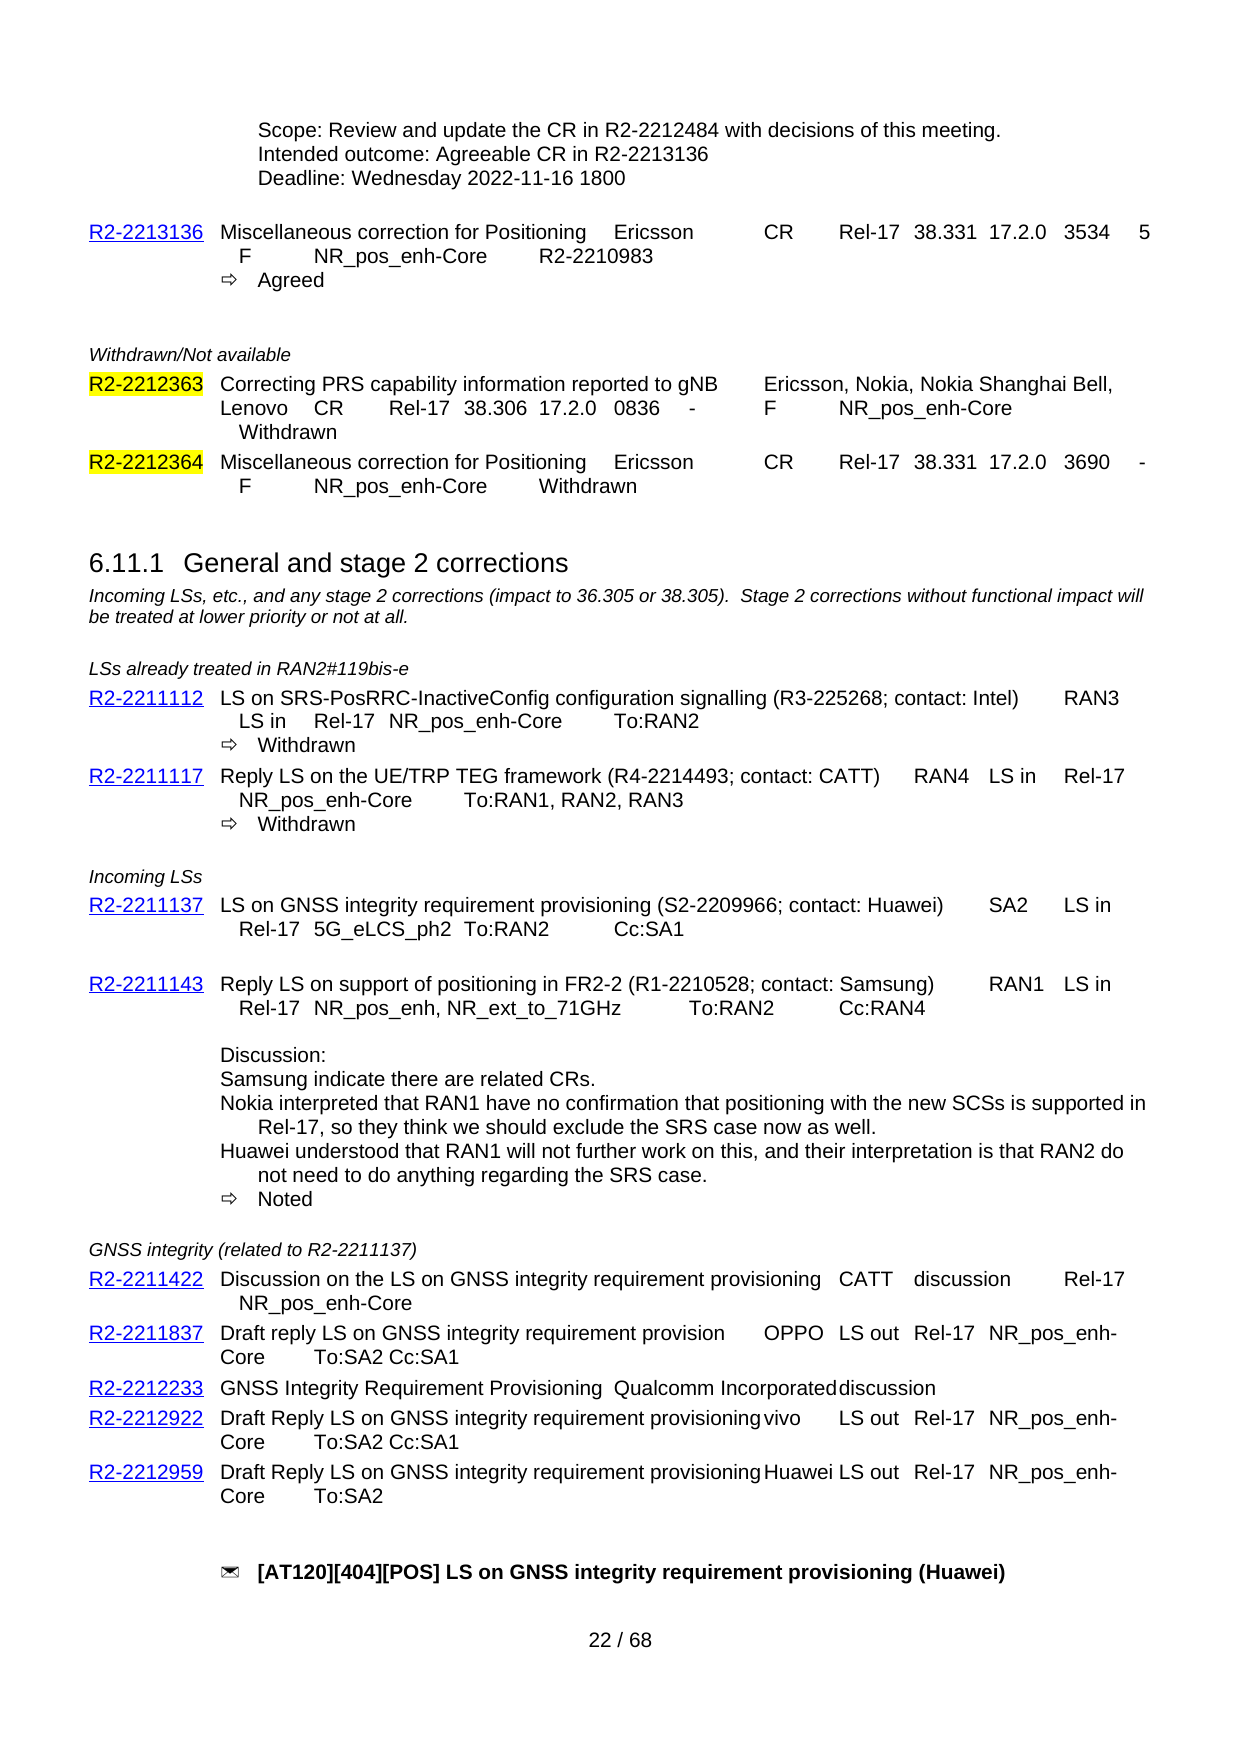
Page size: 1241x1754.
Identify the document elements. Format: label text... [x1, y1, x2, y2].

title R2-2212233 GNSS Integrity Requirement Provisioning Qualcomm Incorporated discussion [89, 1375, 1152, 1399]
list Agreed [220, 268, 1152, 292]
list Withdrawn [220, 733, 1152, 757]
title R2-2212364 Miscellaneous correction for Positioning Ericsson CR Rel-17 38.331 17.2.0 3690 - F NR_pos_enh-Core Withdrawn [89, 450, 1152, 498]
text Intended outcome: Agreeable CR in R2-2213136 [220, 142, 1152, 166]
text Incoming LSs [89, 866, 1152, 887]
text GNSS integrity (related to R2-2211137) [89, 1239, 1152, 1261]
text Samsung indicate there are related CRs. [220, 1067, 1152, 1091]
subtitle 6.11.1 General and stage 2 corrections [89, 547, 1152, 578]
text Discussion: [220, 1043, 1152, 1067]
title R2-2211837 Draft reply LS on GNSS integrity requirement provision OPPO LS out Rel-17 NR_pos_enh-Core To:SA2 Cc:SA1 [89, 1321, 1152, 1369]
text LSs already treated in RAN2#119bis-e [89, 658, 1152, 679]
text Incoming LSs, etc., and any stage 2 corrections (impact to 36.305 or 38.305). Stage 2 corrections without functional impact will be treated at lower priority or not at all. [89, 584, 1152, 628]
title R2-2212922 Draft Reply LS on GNSS integrity requirement provisioning vivo LS out Rel-17 NR_pos_enh-Core To:SA2 Cc:SA1 [89, 1406, 1152, 1453]
list Withdrawn [220, 812, 1152, 836]
title R2-2213136 Miscellaneous correction for Positioning Ericsson CR Rel-17 38.331 17.2.0 3534 5 F NR_pos_enh-Core R2-2210983 [89, 220, 1152, 268]
title R2-2211117 Reply LS on the UE/TRP TEG framework (R4-2214493; contact: CATT) RAN4 LS in Rel-17 NR_pos_enh-Core To:RAN1, RAN2, RAN3 [89, 764, 1152, 812]
text Withdrawn/Not available [89, 344, 1152, 366]
list Noted [220, 1187, 1152, 1211]
text Scope: Review and update the CR in R2-2212484 with decisions of this meeting. [220, 118, 1152, 142]
text [AT120][404][POS] LS on GNSS integrity requirement provisioning (Huawei) [220, 1560, 1152, 1584]
title R2-2212363 Correcting PRS capability information reported to gNB Ericsson, Nokia, Nokia Shanghai Bell, Lenovo CR Rel-17 38.306 17.2.0 0836 - F NR_pos_enh-Core Withdrawn [89, 372, 1152, 444]
title R2-2211143 Reply LS on support of positioning in FR2-2 (R1-2210528; contact: Samsung) RAN1 LS in Rel-17 NR_pos_enh, NR_ext_to_71GHz To:RAN2 Cc:RAN4 [89, 971, 1152, 1019]
title R2-2212959 Draft Reply LS on GNSS integrity requirement provisioning Huawei LS out Rel-17 NR_pos_enh-Core To:SA2 [89, 1460, 1152, 1508]
text Huawei understood that RAN1 will not further work on this, and their interpretation is that RAN2 do not need to do anything regarding the SRS case. [220, 1139, 1152, 1187]
text Deadline: Wednesday 2022-11-16 1800 [220, 166, 1152, 190]
title R2-2211422 Discussion on the LS on GNSS integrity requirement provisioning CATT discussion Rel-17 NR_pos_enh-Core [89, 1267, 1152, 1315]
title R2-2211137 LS on GNSS integrity requirement provisioning (S2-2209966; contact: Huawei) SA2 LS in Rel-17 5G_eLCS_ph2 To:RAN2 Cc:SA1 [89, 893, 1152, 941]
text Nokia interpreted that RAN1 have no confirmation that positioning with the new SCSs is supported in Rel-17, so they think we should exclude the SRS case now as well. [220, 1091, 1152, 1139]
title R2-2211112 LS on SRS-PosRRC-InactiveConfig configuration signalling (R3-225268; contact: Intel) RAN3 LS in Rel-17 NR_pos_enh-Core To:RAN2 [89, 685, 1152, 733]
